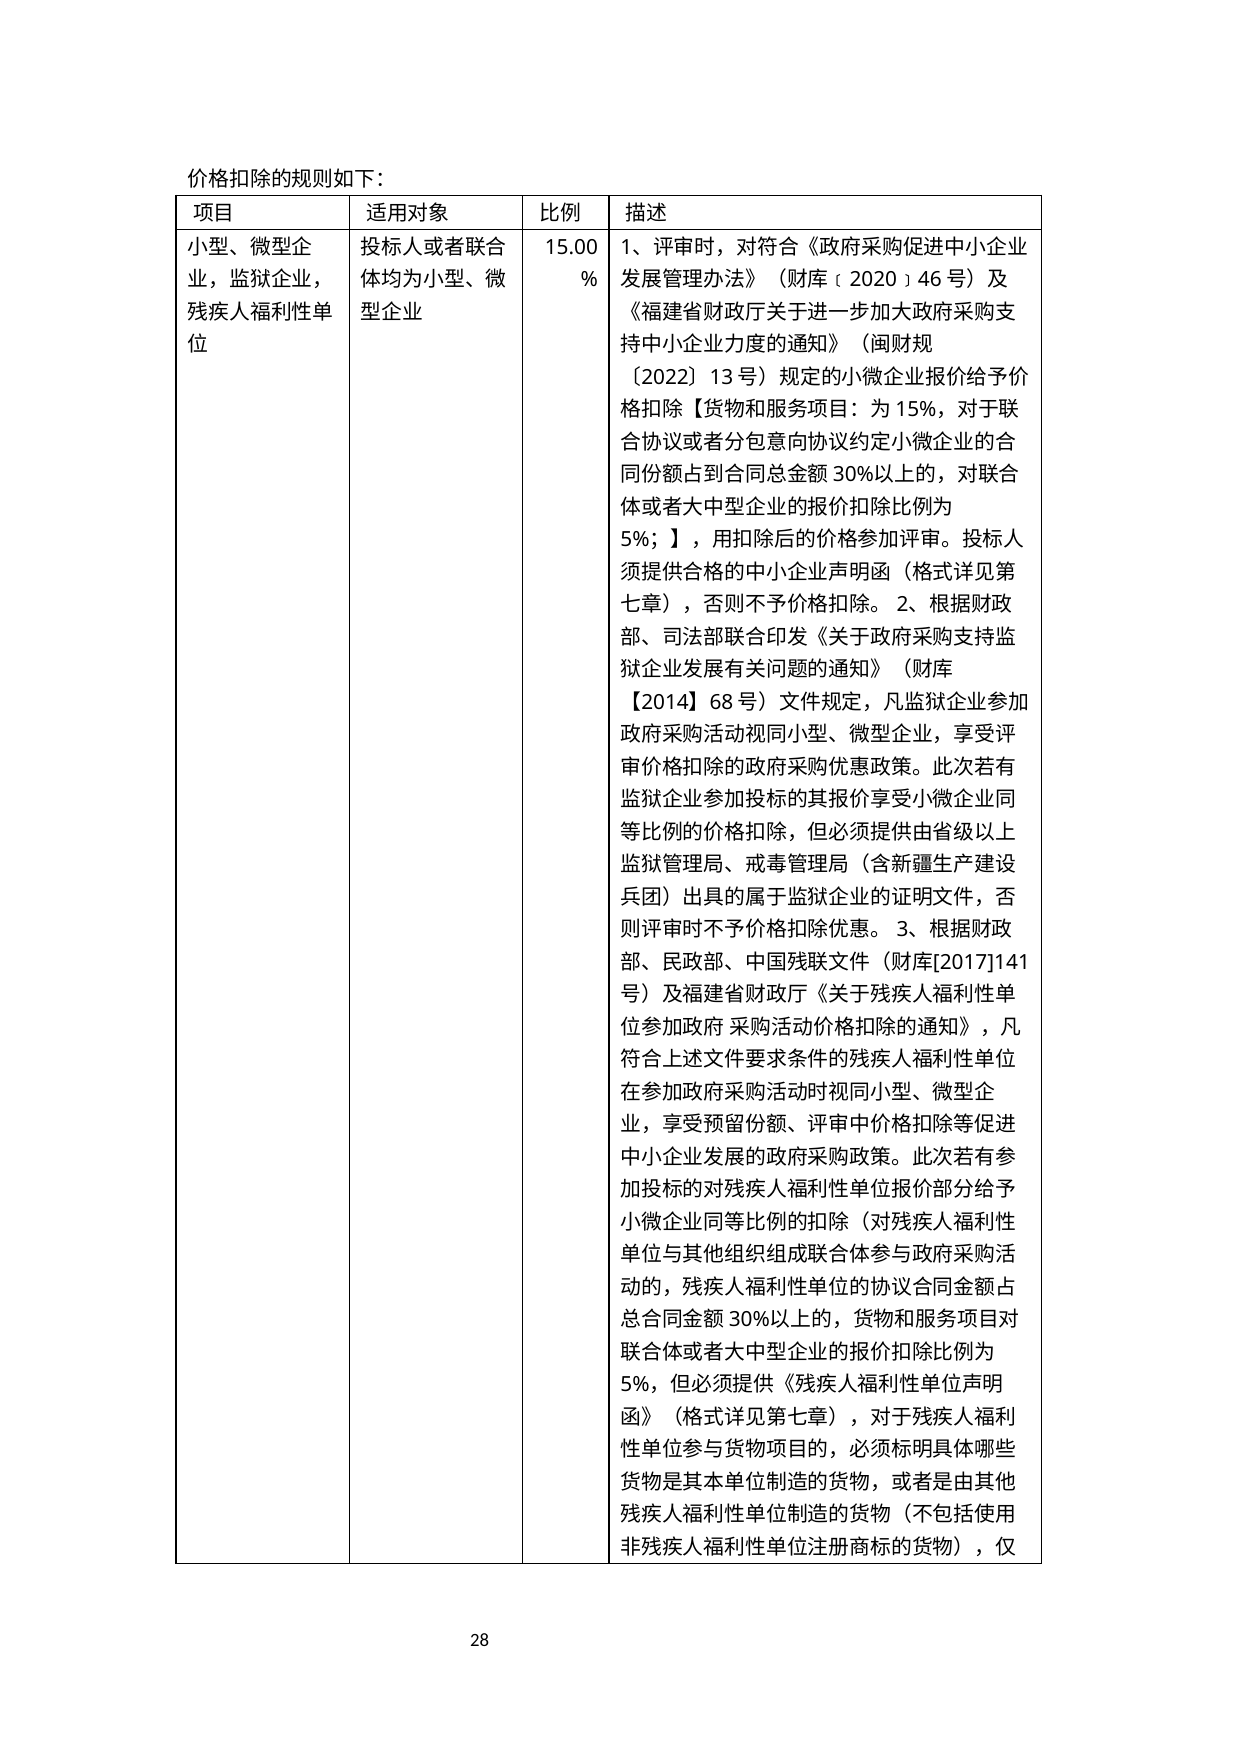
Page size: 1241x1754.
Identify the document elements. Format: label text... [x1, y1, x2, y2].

table_header 比例 [523, 196, 608, 228]
table_header 项目 [177, 196, 349, 228]
table_cell 15.00% [523, 230, 608, 1563]
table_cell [610, 230, 1041, 1563]
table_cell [177, 230, 349, 1563]
table_cell 投标人或者联合体均为小型、微型企业 [350, 230, 522, 1563]
text 价格扣除的规则如下： [187, 162, 1053, 194]
table_header 适用对象 [350, 196, 522, 228]
table_header 描述 [610, 196, 1041, 228]
